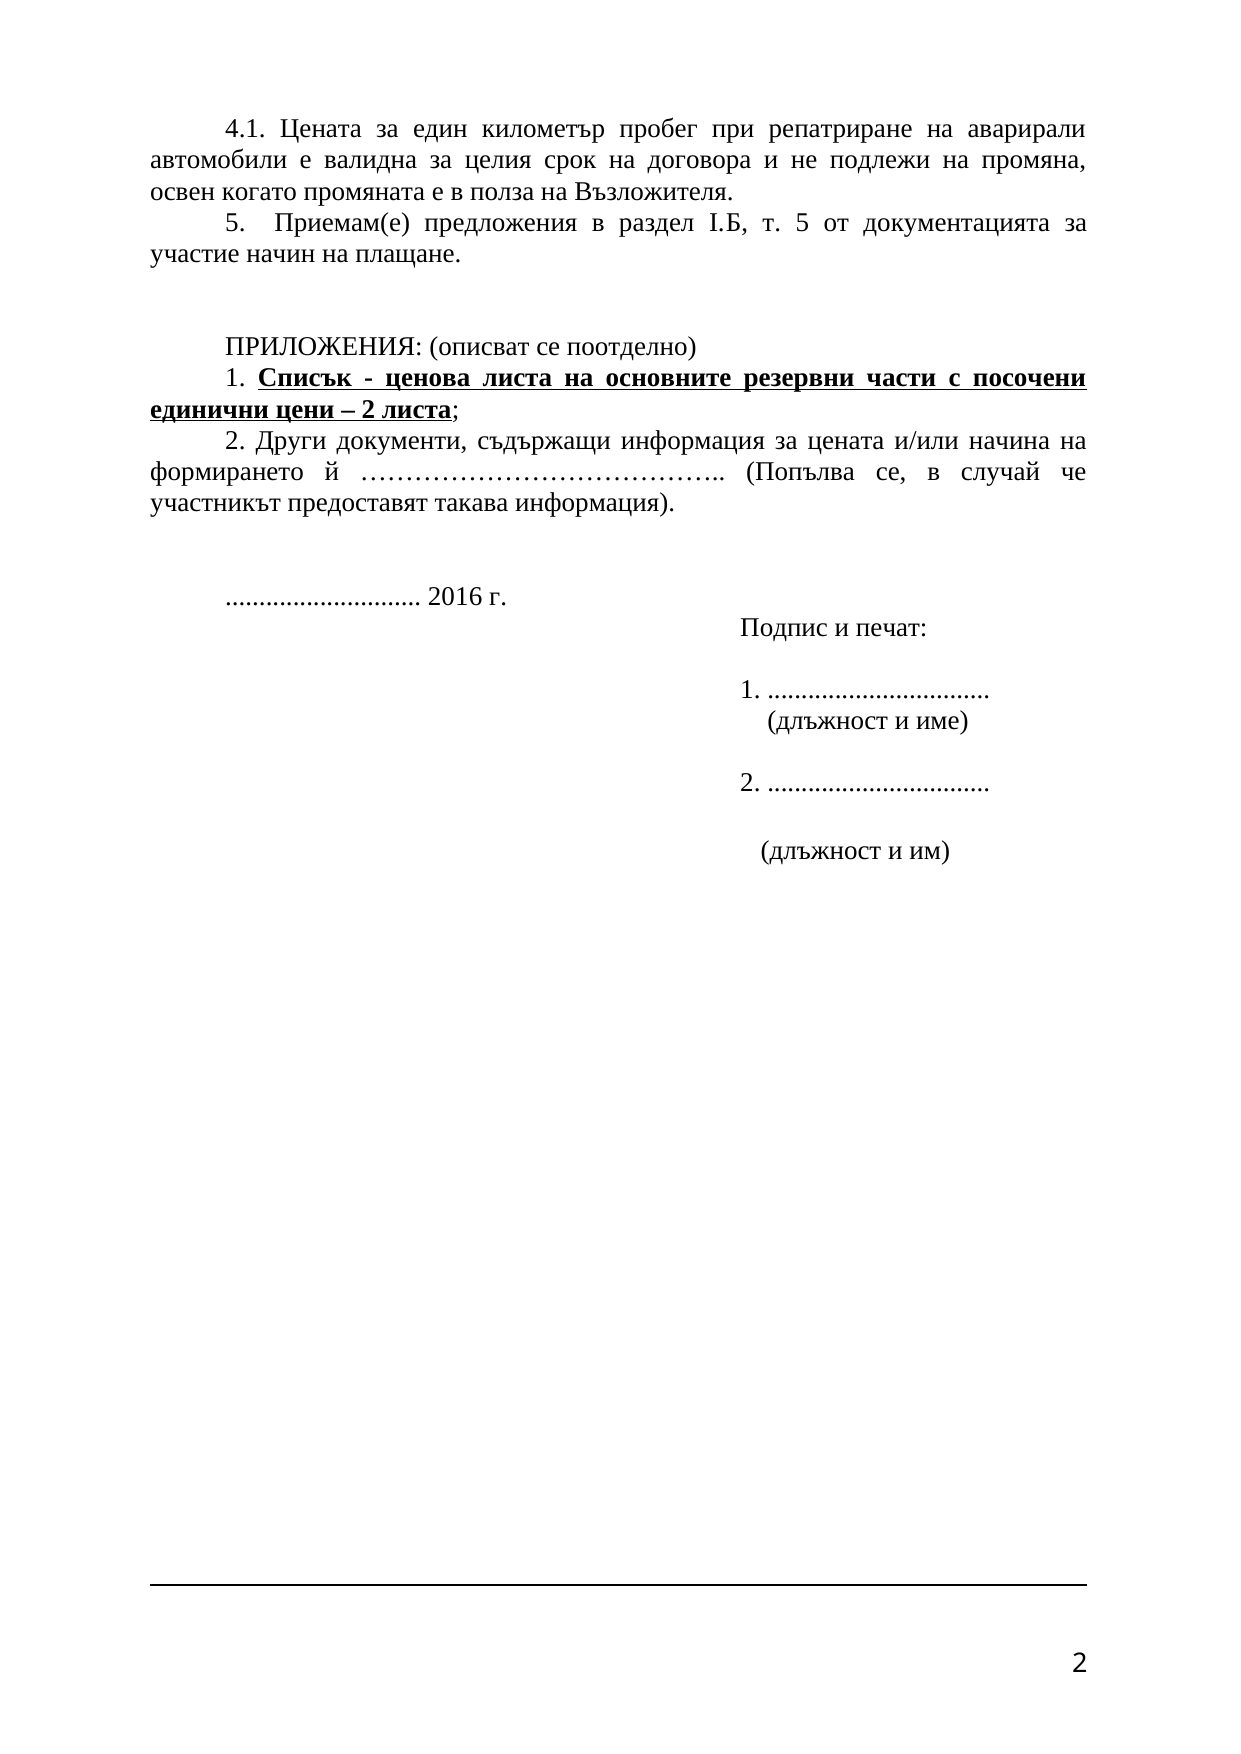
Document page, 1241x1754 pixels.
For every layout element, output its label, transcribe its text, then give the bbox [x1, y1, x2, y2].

text (длъжност и им) [150, 834, 1087, 866]
text ПРИЛОЖЕНИЯ: (описват се поотделно) [150, 330, 1087, 362]
text 1. ................................. [150, 673, 1087, 704]
text 4.1. Цената за един километър пробег при репатриране на аварирали автомобили е валидна за целия срок на договора и не подлежи на промяна, освен когато промяната е в полза на Възложителя. [150, 112, 1087, 206]
text (длъжност и име) [150, 704, 1087, 735]
text 2. ................................. [150, 766, 1087, 798]
text 1. Списък - ценова листа на основните резервни части с посочени единични цени – 2 листа; [150, 362, 1087, 424]
text ............................. 2016 г. [150, 579, 1087, 611]
text 5. Приемам(е) предложения в раздел I.Б, т. 5 от документацията за участие начин на плащане. [150, 206, 1087, 268]
text Подпис и печат: [666, 611, 1087, 642]
text 2. Други документи, съдържащи информация за цената и/или начина на формирането й ………………………………….. (Попълва се, в случай че участникът предоставят такава информация). [150, 424, 1087, 517]
